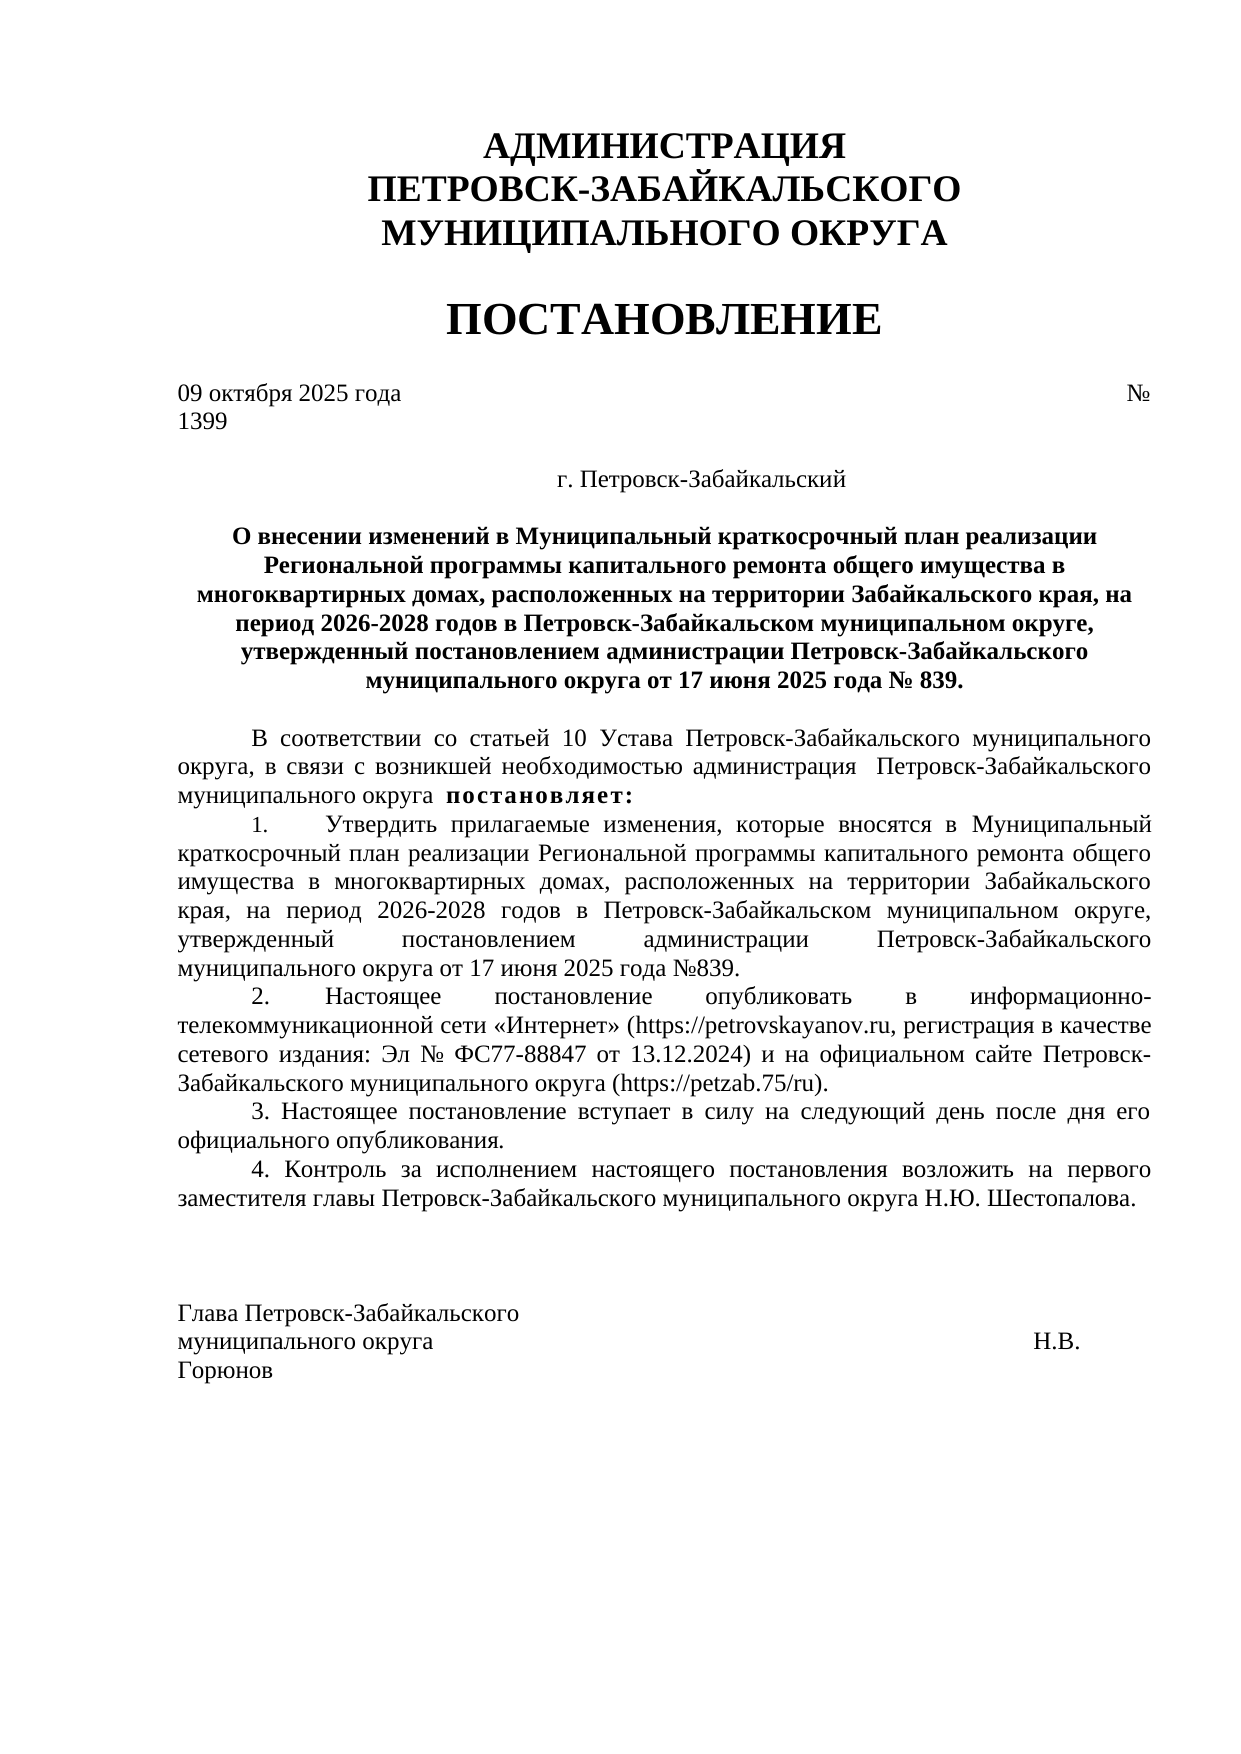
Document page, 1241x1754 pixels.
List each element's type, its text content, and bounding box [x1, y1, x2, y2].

text О внесении изменений в Муниципальный краткосрочный план реализации Региональной программы капитального ремонта общего имущества в многоквартирных домах, расположенных на территории Забайкальского края, на период 2026-2028 годов в Петровск-Забайкальском муниципальном округе, утвержденный постановлением администрации Петровск-Забайкальского муниципального округа от 17 июня 2025 года № 839. [177, 521, 1152, 694]
text г. Петровск-Забайкальский [177, 464, 1152, 493]
text ПОСТАНОВЛЕНИЕ [177, 291, 1152, 344]
text В соответствии со статьей 10 Устава Петровск-Забайкальского муниципального округа, в связи с возникшей необходимостью администрация Петровск-Забайкальского муниципального округа постановляет: [177, 723, 1152, 809]
list Утвердить прилагаемые изменения, которые вносятся в Муниципальный краткосрочный план реализации Региональной программы капитального ремонта общего имущества в многоквартирных домах, расположенных на территории Забайкальского края, на период 2026-2028 годов в Петровск-Забайкальском муниципальном округе, утвержденный постановлением администрации Петровск-Забайкальского муниципального округа от 17 июня 2025 года №839. [177, 809, 1152, 981]
text МУНИЦИПАЛЬНОГО ОКРУГА [177, 210, 1152, 253]
text Глава Петровск-Забайкальского [177, 1298, 1152, 1326]
title муниципального округа Н.В. Горюнов [177, 1326, 1152, 1384]
text ПЕТРОВСК-ЗАБАЙКАЛЬСКОГО [177, 167, 1152, 210]
text 09 октября 2025 года № 1399 [177, 378, 1152, 435]
text 4. Контроль за исполнением настоящего постановления возложить на первого заместителя главы Петровск-Забайкальского муниципального округа Н.Ю. Шестопалова. [177, 1154, 1152, 1211]
text АДМИНИСТРАЦИЯ [177, 124, 1152, 167]
list Настоящее постановление опубликовать в информационно-телекоммуникационной сети «Интернет» (https://petrovskayanov.ru, регистрация в качестве сетевого издания: Эл № ФС77-88847 от 13.12.2024) и на официальном сайте Петровск-Забайкальского муниципального округа (https://petzab.75/ru). [177, 981, 1152, 1096]
text 3. Настоящее постановление вступает в силу на следующий день после дня его официального опубликования. [177, 1096, 1152, 1154]
